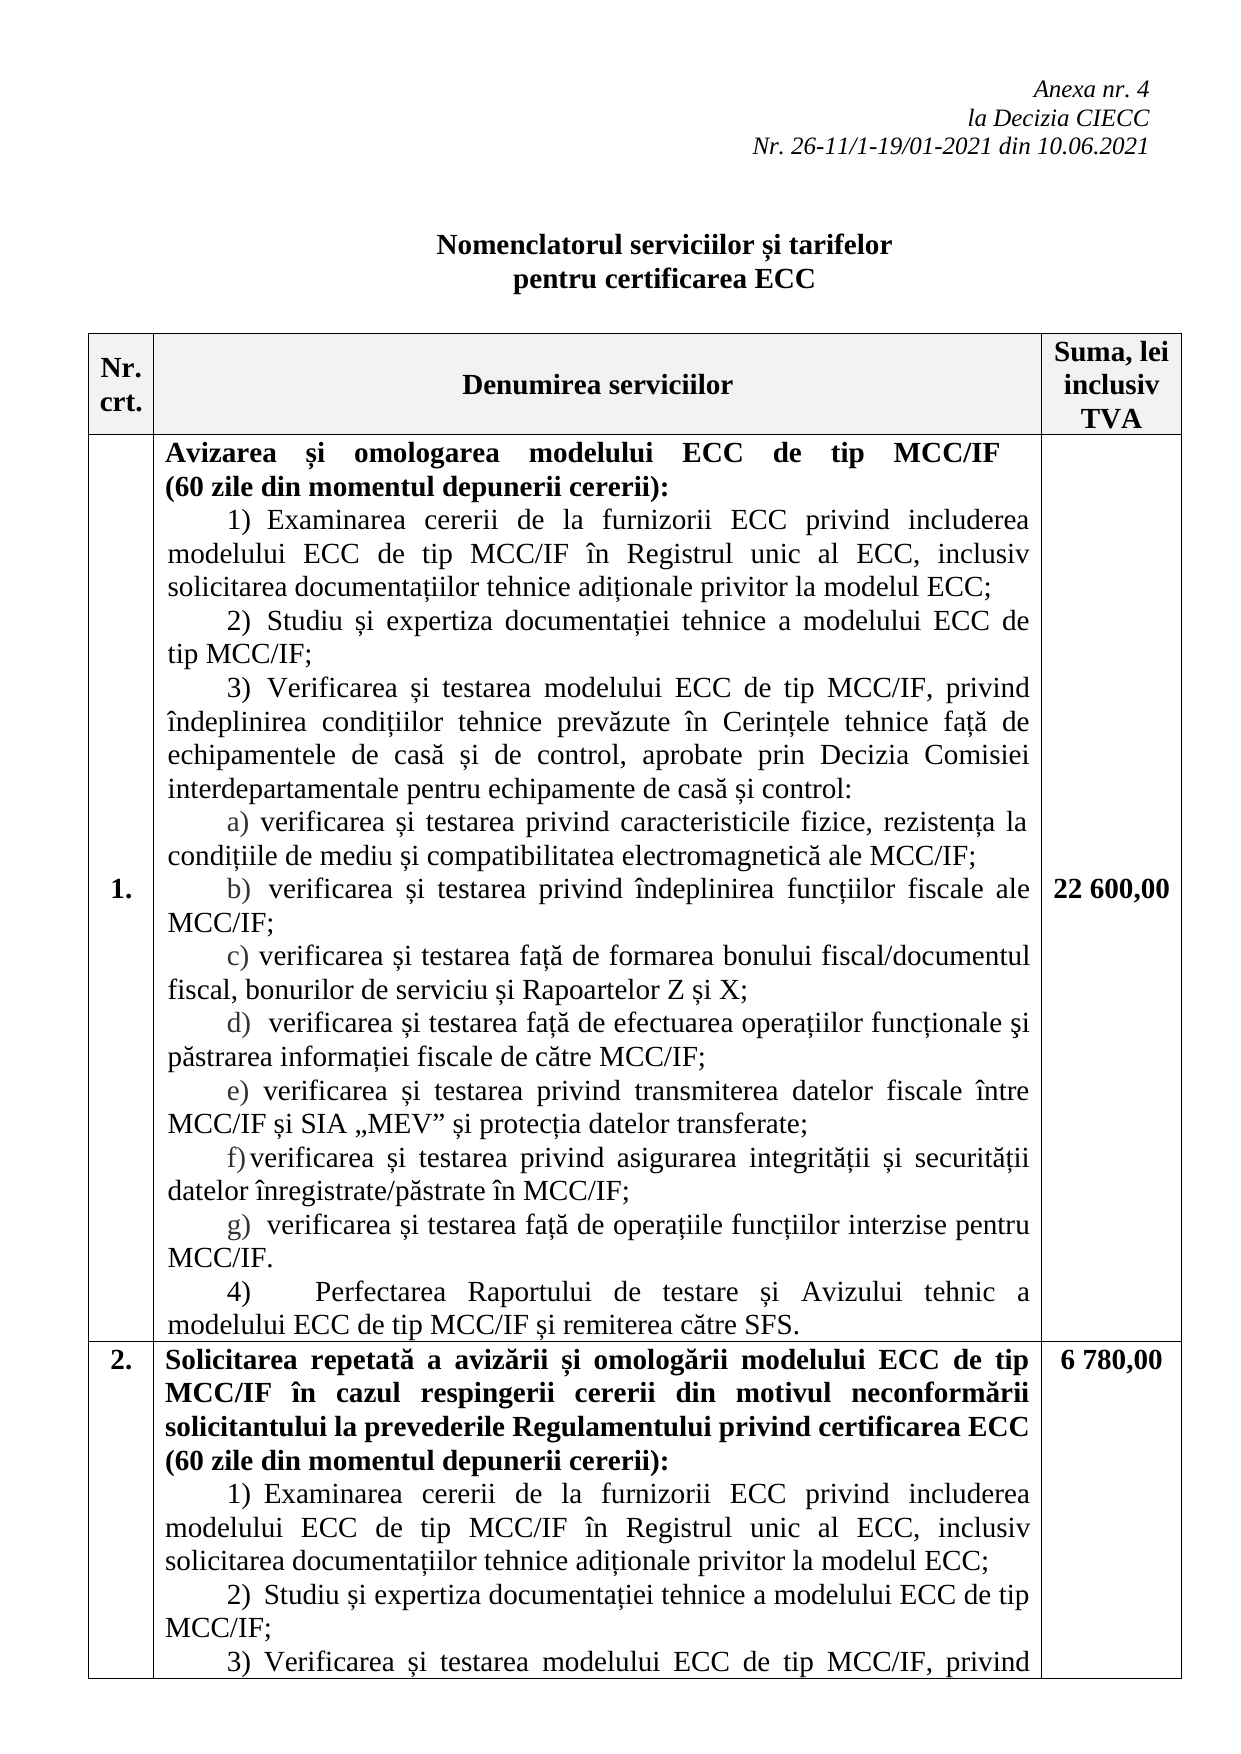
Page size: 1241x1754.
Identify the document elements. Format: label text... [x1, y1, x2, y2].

table_cell Avizarea și omologarea modelului ECC de tip MCC/IF (60 zile din momentul depunerii cererii): Examinarea cererii de la furnizorii ECC privind includerea modelului ECC de tip MCC/IF în Registrul unic al ECC, inclusiv solicitarea documentațiilor tehnice adiționale privitor la modelul ECC; Studiu și expertiza documentației tehnice a modelului ECC de tip MCC/IF; Verificarea și testarea modelului ECC de tip MCC/IF, privind îndeplinirea condițiilor tehnice prevăzute în Cerințele tehnice față de echipamentele de casă și de control, aprobate prin Decizia Comisiei interdepartamentale pentru echipamente de casă și control: verificarea și testarea privind caracteristicile fizice, rezistența la condițiile de mediu și compatibilitatea electromagnetică ale MCC/IF; verificarea și testarea privind îndeplinirea funcțiilor fiscale ale MCC/IF; verificarea și testarea față de formarea bonului fiscal/documentul fiscal, bonurilor de serviciu și Rapoartelor Z și X; verificarea și testarea față de efectuarea operațiilor funcționale şi păstrarea informației fiscale de către MCC/IF; verificarea și testarea privind transmiterea datelor fiscale între MCC/IF și SIA „MEV” și protecția datelor transferate; verificarea și testarea privind asigurarea integrității și securității datelor înregistrate/păstrate în MCC/IF; verificarea și testarea față de operațiile funcțiilor interzise pentru MCC/IF. Perfectarea Raportului de testare și Avizului tehnic a modelului ECC de tip MCC/IF și remiterea către SFS. [154, 435, 1041, 1341]
table_header Nr. crt. [89, 334, 153, 434]
text la Decizia CIECC [177, 103, 1152, 131]
text Nr. 26-11/1-19/01-2021 din 10.06.2021 [177, 131, 1152, 160]
text Anexa nr. 4 [177, 74, 1152, 103]
table_header Suma, lei inclusiv TVA [1042, 334, 1181, 434]
table_cell 22 600,00 [1042, 435, 1181, 1341]
table_cell 2. [89, 1342, 153, 1677]
text pentru certificarea ECC [177, 261, 1152, 294]
table_header Denumirea serviciilor [154, 334, 1041, 434]
text Nomenclatorul serviciilor și tarifelor [177, 227, 1152, 261]
table_cell 6 780,00 [1042, 1342, 1181, 1677]
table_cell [154, 1342, 1041, 1677]
table_cell 1. [89, 435, 153, 1341]
